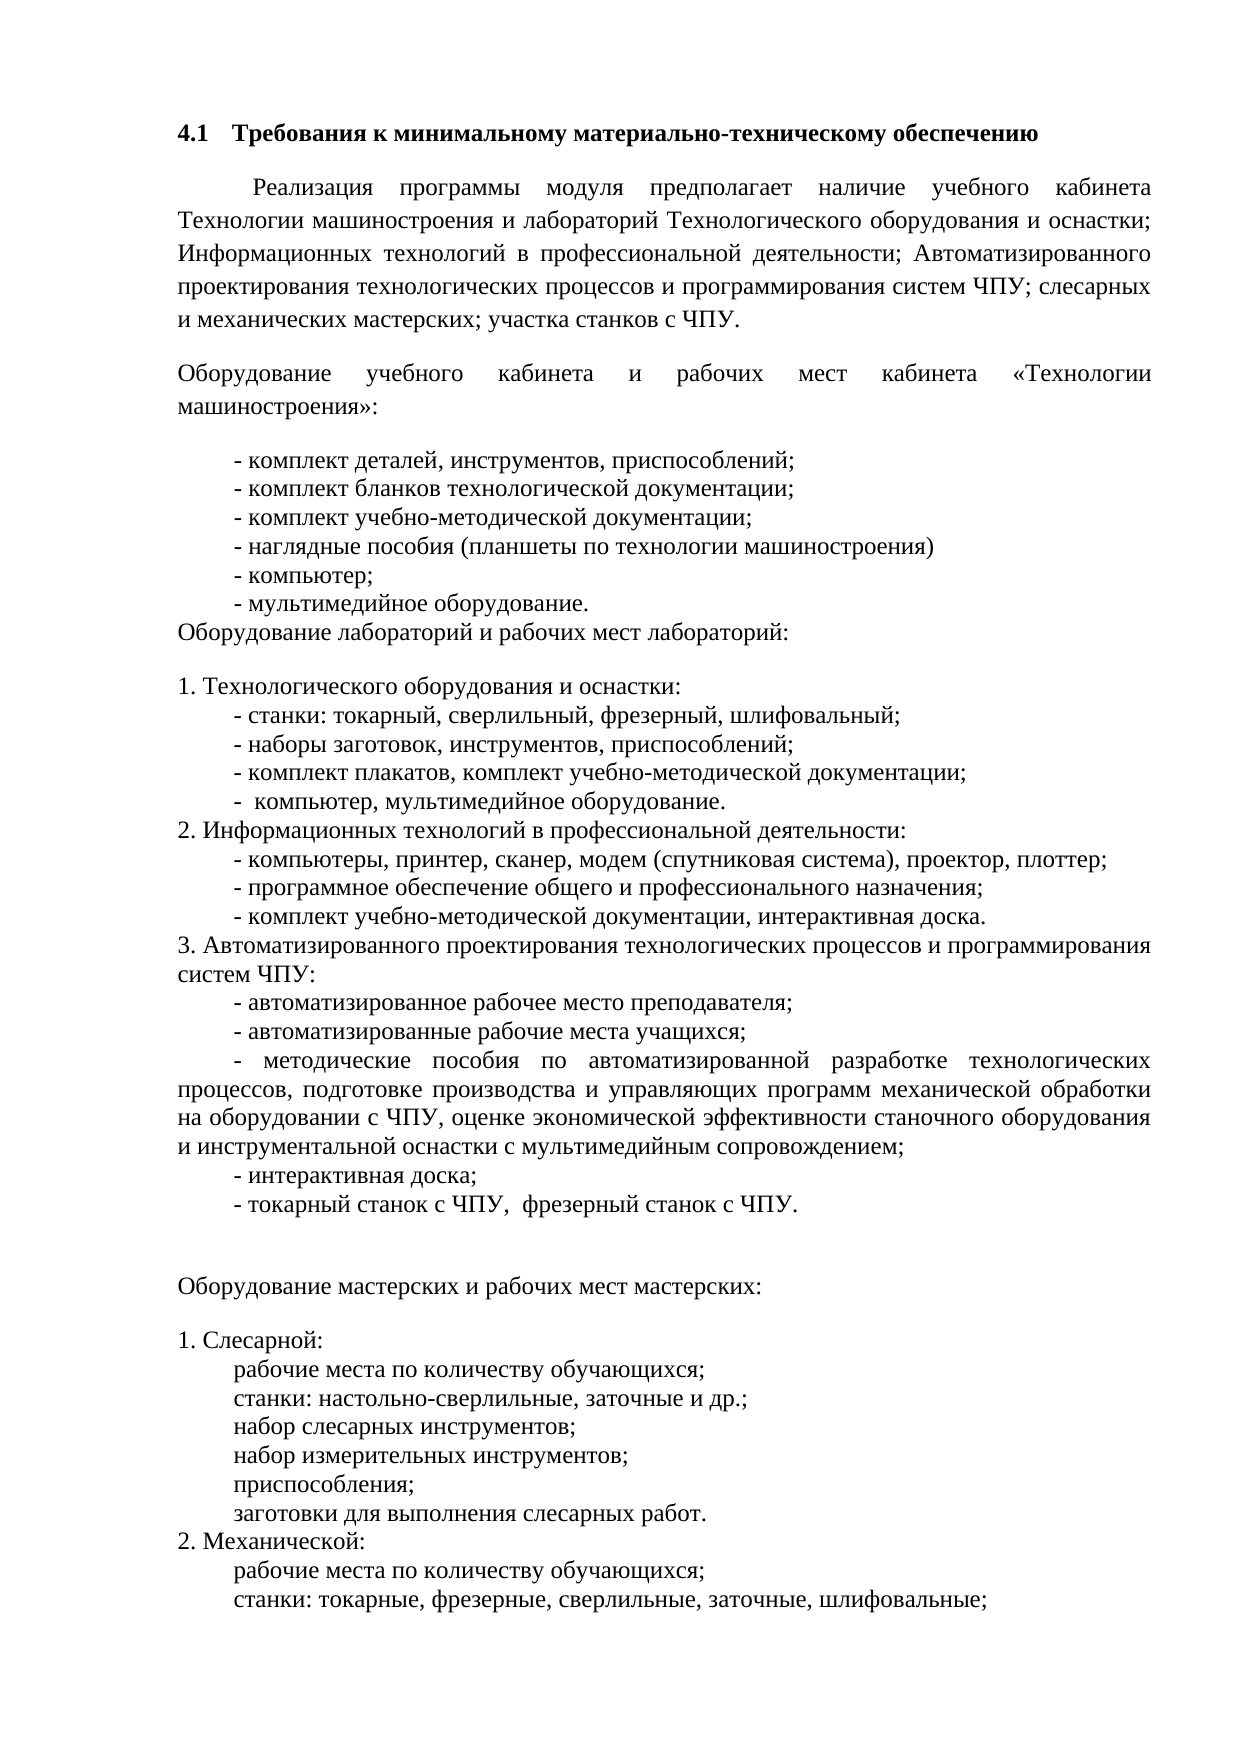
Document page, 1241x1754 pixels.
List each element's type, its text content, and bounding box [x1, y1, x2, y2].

text Оборудование учебного кабинета и рабочих мест кабинета «Технологии машиностроения»: [177, 358, 1152, 420]
text 4.1 Требования к минимальному материально-техническому обеспечению [177, 118, 1152, 147]
text - интерактивная доска; [177, 1160, 1152, 1189]
text - компьютер; [177, 560, 1152, 588]
text - автоматизированное рабочее место преподавателя; [177, 987, 1152, 1016]
text Оборудование лабораторий и рабочих мест лабораторий: [177, 617, 1152, 646]
text - мультимедийное оборудование. [177, 588, 1152, 617]
text Оборудование мастерских и рабочих мест мастерских: [177, 1271, 1152, 1300]
text 3. Автоматизированного проектирования технологических процессов и программирования систем ЧПУ: [177, 930, 1152, 987]
text набор слесарных инструментов; [177, 1411, 1152, 1440]
text - станки: токарный, сверлильный, фрезерный, шлифовальный; [177, 700, 1152, 729]
text рабочие места по количеству обучающихся; [177, 1555, 1152, 1584]
text заготовки для выполнения слесарных работ. [177, 1498, 1152, 1526]
text Реализация программы модуля предполагает наличие учебного кабинета Технологии машиностроения и лабораторий Технологического оборудования и оснастки; Информационных технологий в профессиональной деятельности; Автоматизированного проектирования технологических процессов и программирования систем ЧПУ; слесарных и механических мастерских; участка станков с ЧПУ. [177, 172, 1152, 333]
text - комплект учебно-методической документации, интерактивная доска. [177, 901, 1152, 930]
text - компьютер, мультимедийное оборудование. [177, 786, 1152, 815]
text 1. Технологического оборудования и оснастки: [177, 671, 1152, 700]
text - комплект бланков технологической документации; [177, 473, 1152, 502]
text - комплект учебно-методической документации; [177, 502, 1152, 531]
text - программное обеспечение общего и профессионального назначения; [177, 872, 1152, 901]
text 2. Информационных технологий в профессиональной деятельности: [177, 815, 1152, 844]
text - комплект деталей, инструментов, приспособлений; [177, 445, 1152, 473]
text рабочие места по количеству обучающихся; [177, 1354, 1152, 1383]
text набор измерительных инструментов; [177, 1440, 1152, 1469]
text - компьютеры, принтер, сканер, модем (спутниковая система), проектор, плоттер; [177, 844, 1152, 872]
text - наглядные пособия (планшеты по технологии машиностроения) [177, 531, 1152, 560]
text - автоматизированные рабочие места учащихся; [177, 1016, 1152, 1045]
text приспособления; [177, 1469, 1152, 1498]
text - методические пособия по автоматизированной разработке технологических процессов, подготовке производства и управляющих программ механической обработки на оборудовании с ЧПУ, оценке экономической эффективности станочного оборудования и инструментальной оснастки с мультимедийным сопровождением; [177, 1045, 1152, 1160]
text станки: настольно-сверлильные, заточные и др.; [177, 1383, 1152, 1411]
text - наборы заготовок, инструментов, приспособлений; [177, 729, 1152, 757]
text - комплект плакатов, комплект учебно-методической документации; [177, 757, 1152, 786]
text - токарный станок с ЧПУ, фрезерный станок с ЧПУ. [177, 1189, 1152, 1217]
text 1. Слесарной: [177, 1325, 1152, 1354]
text станки: токарные, фрезерные, сверлильные, заточные, шлифовальные; [177, 1584, 1152, 1613]
text 2. Механической: [177, 1526, 1152, 1555]
